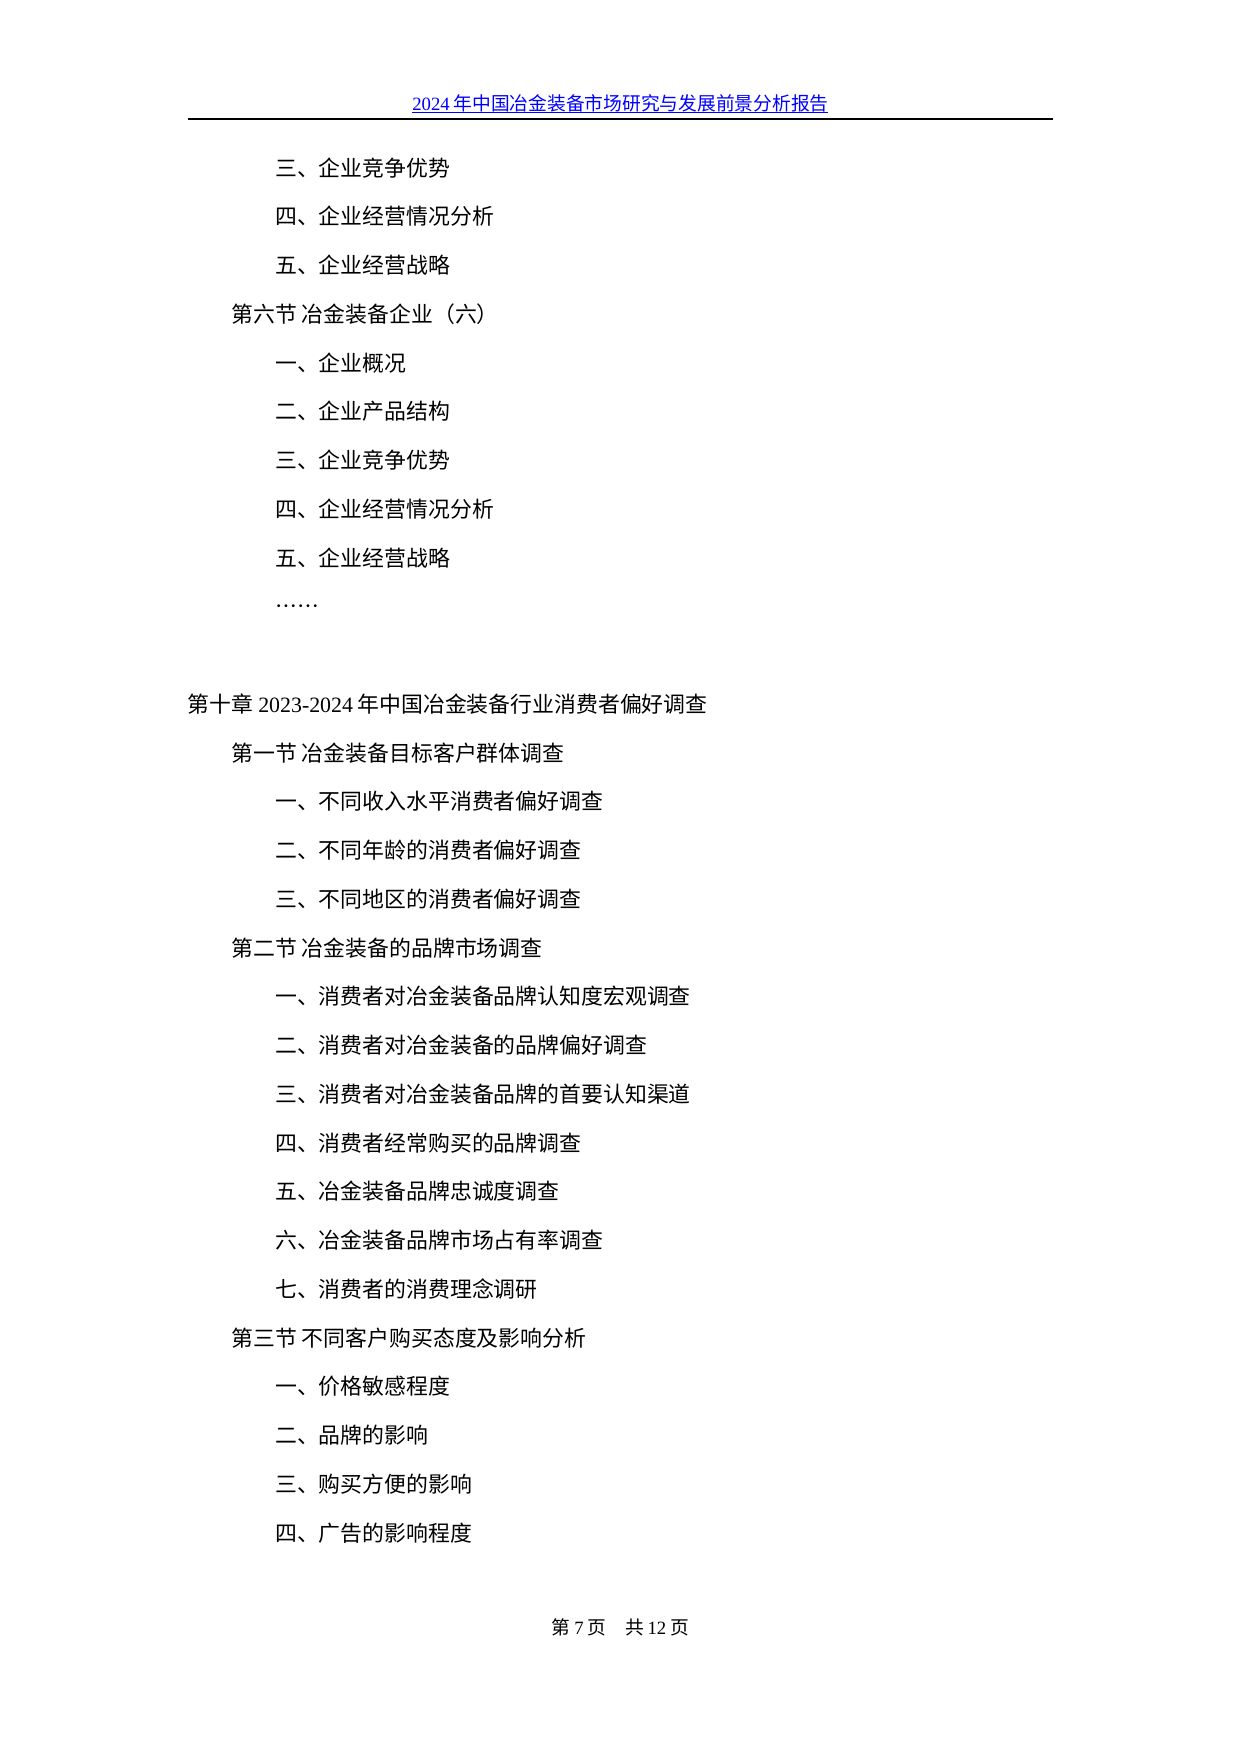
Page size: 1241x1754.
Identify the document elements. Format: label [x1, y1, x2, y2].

text [187, 150, 1053, 1548]
